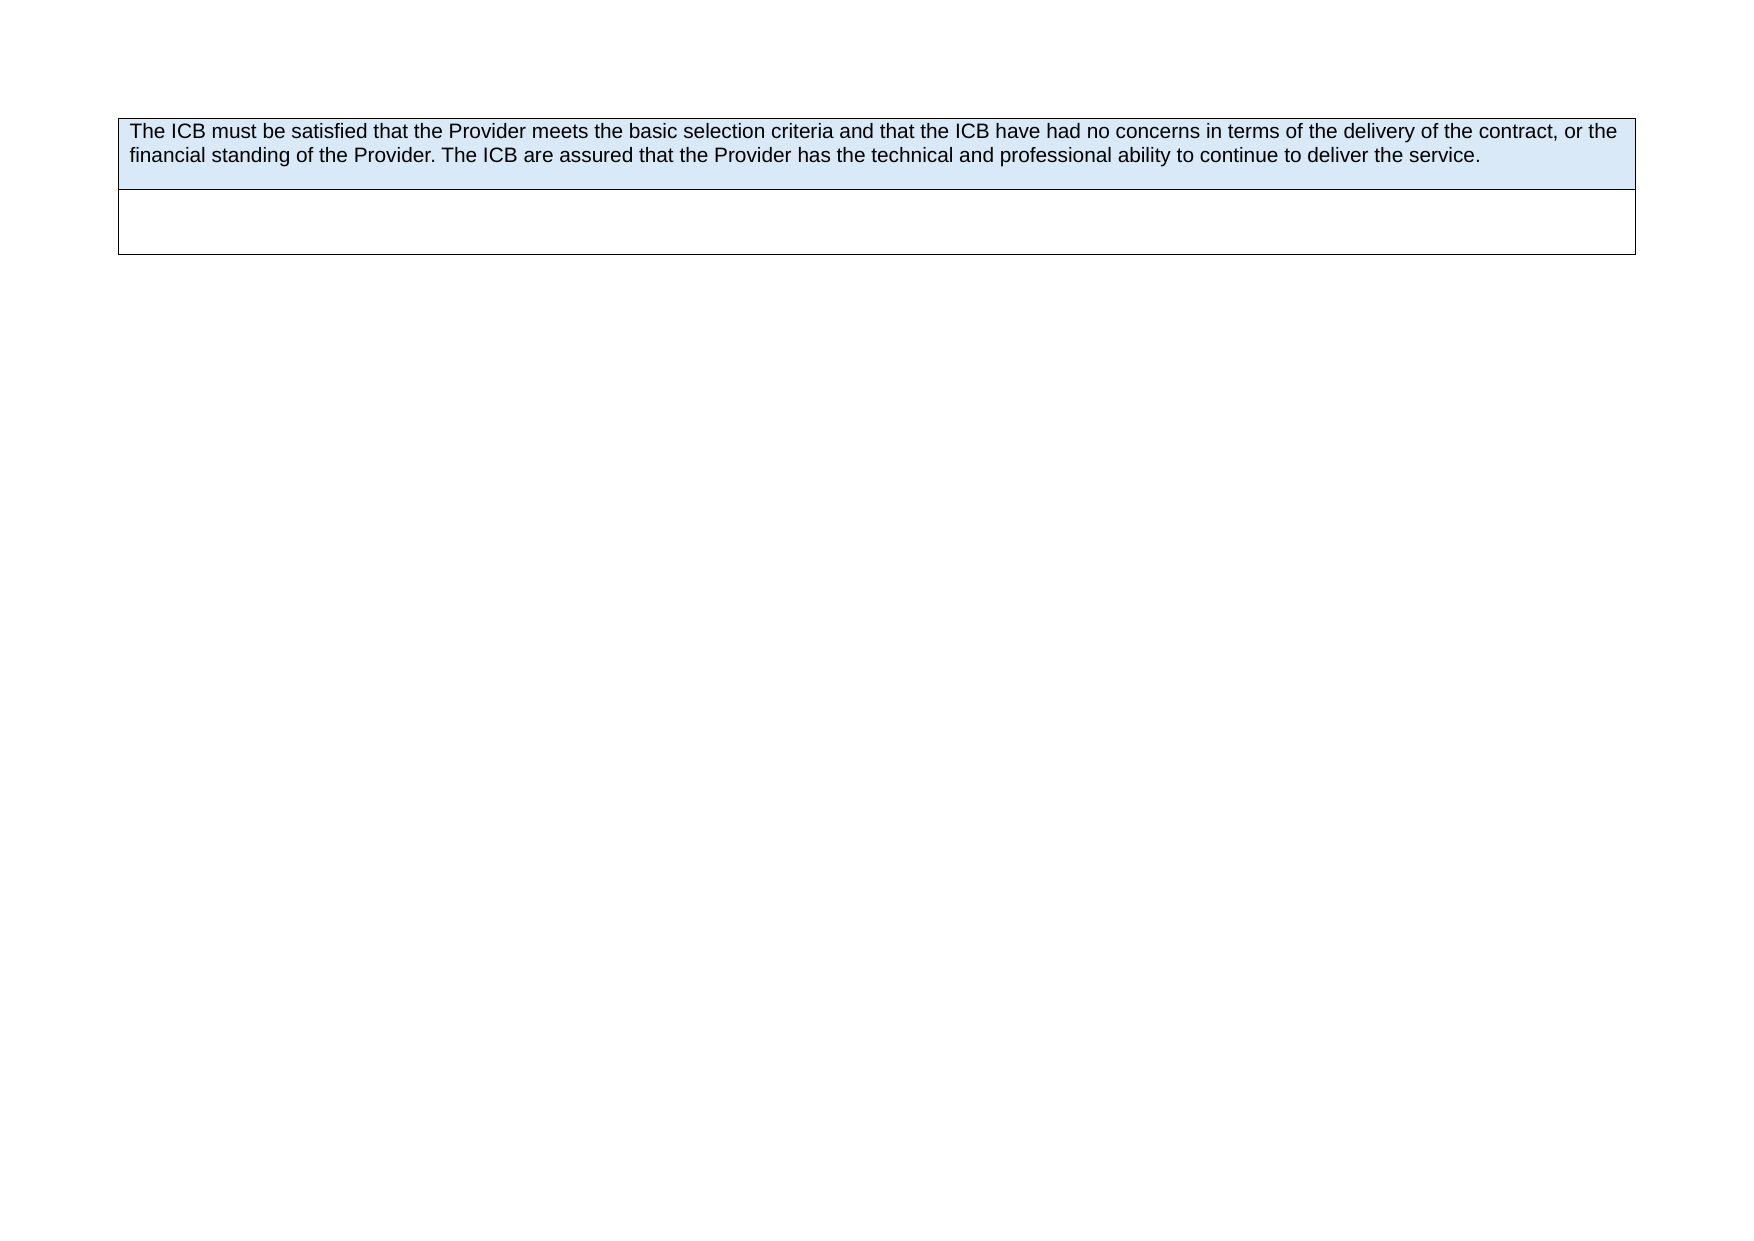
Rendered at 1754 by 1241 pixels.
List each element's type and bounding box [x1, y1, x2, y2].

table_header [119, 119, 1635, 189]
table_cell [119, 190, 1635, 254]
